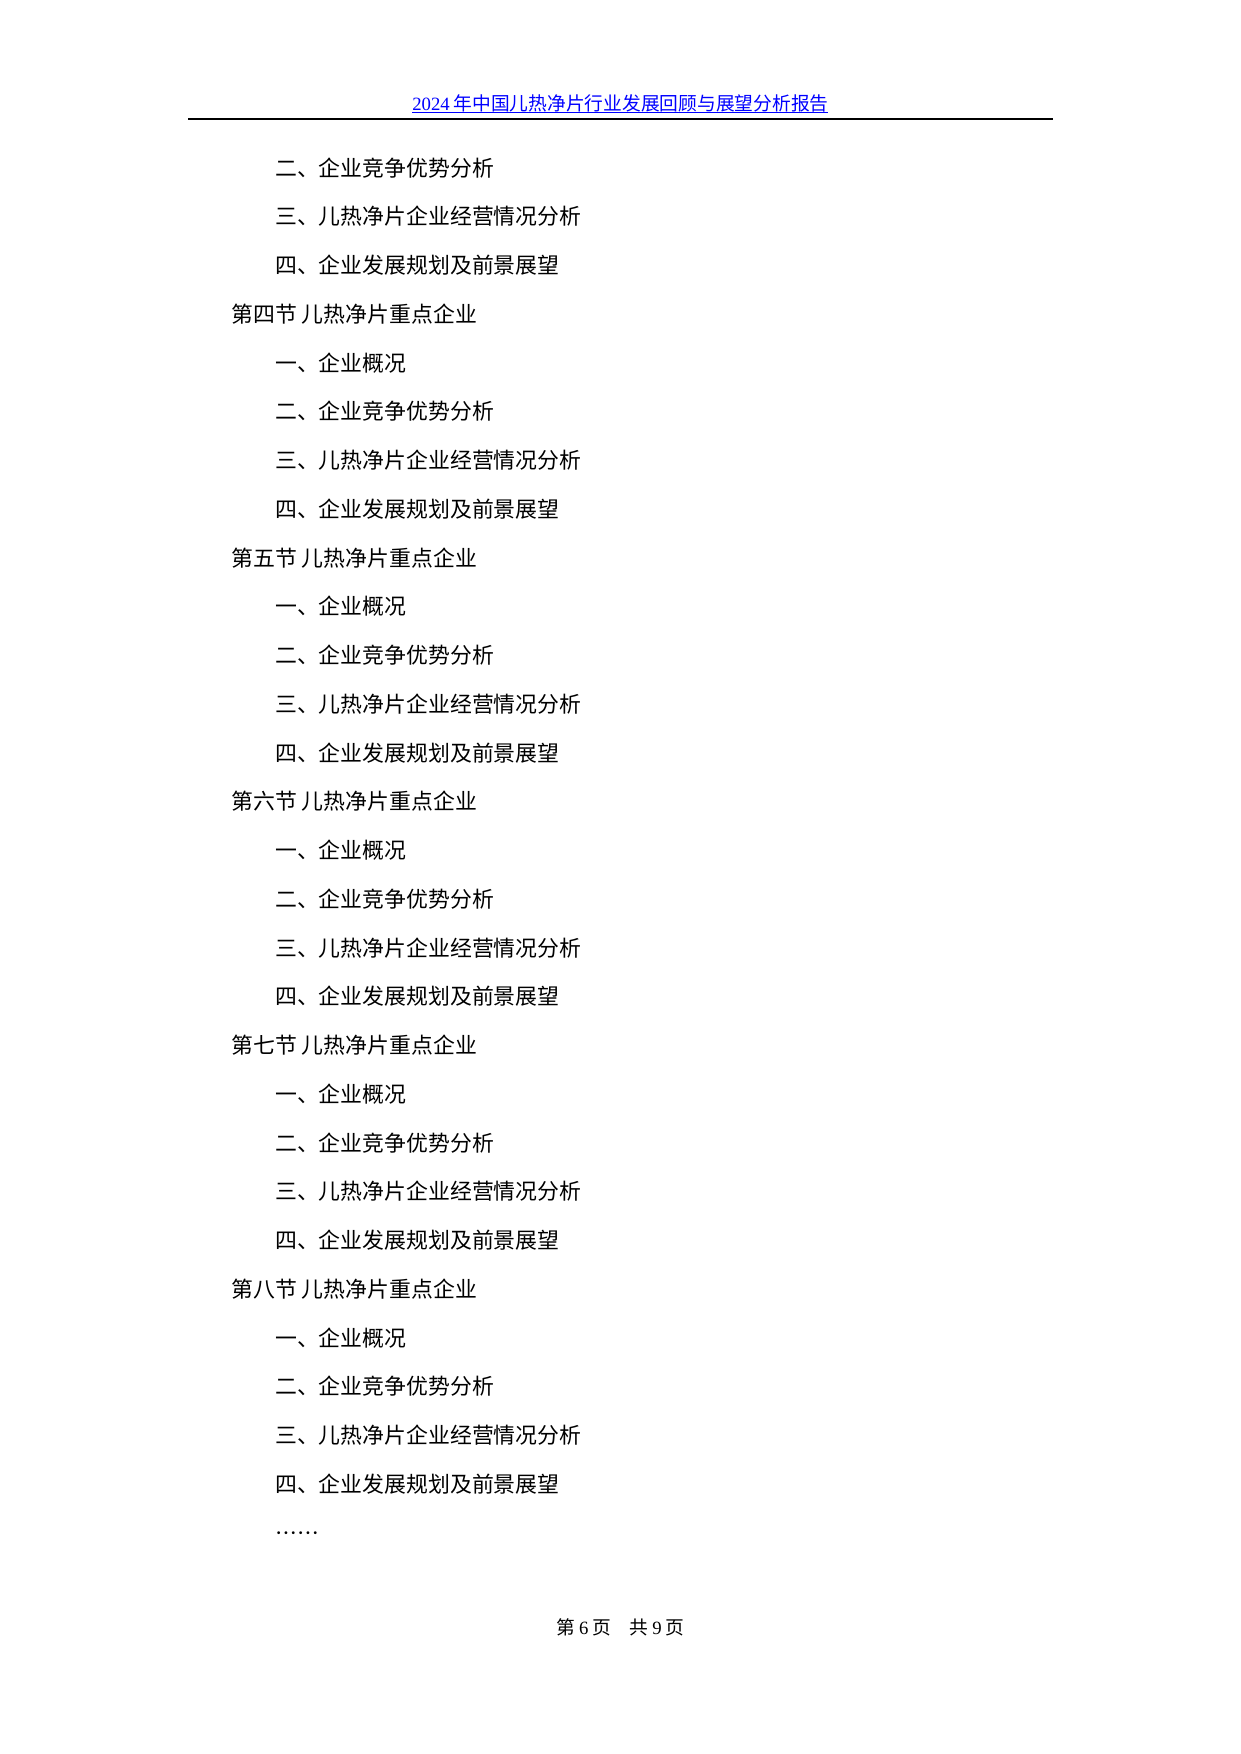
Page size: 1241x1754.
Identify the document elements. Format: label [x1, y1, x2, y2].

text [187, 150, 1053, 1548]
